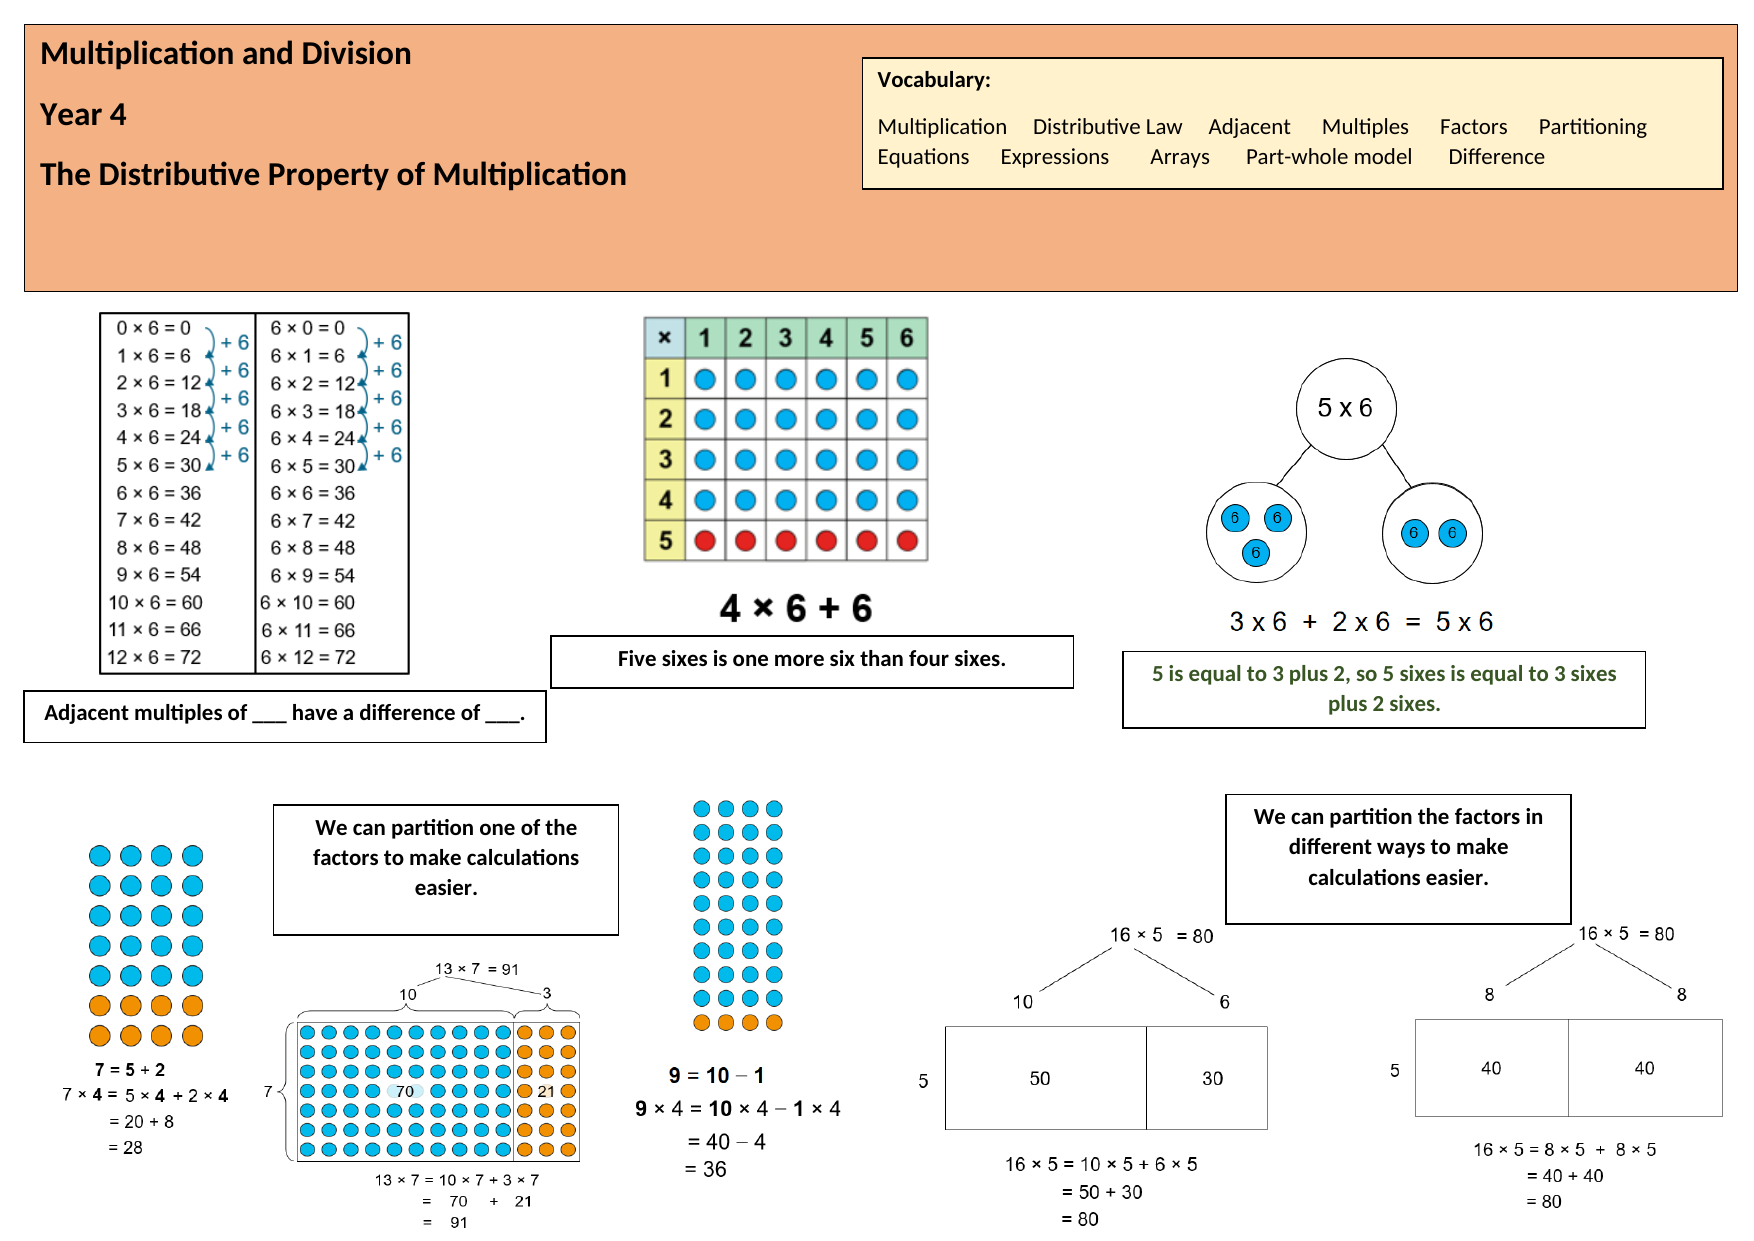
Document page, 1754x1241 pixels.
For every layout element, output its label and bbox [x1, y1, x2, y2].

picture [43, 842, 241, 1161]
picture [256, 961, 586, 1241]
picture [1375, 916, 1728, 1213]
picture [642, 314, 932, 566]
picture [632, 794, 857, 1182]
picture [907, 919, 1272, 1232]
picture [1198, 351, 1513, 642]
picture [98, 311, 413, 678]
picture [712, 589, 883, 631]
